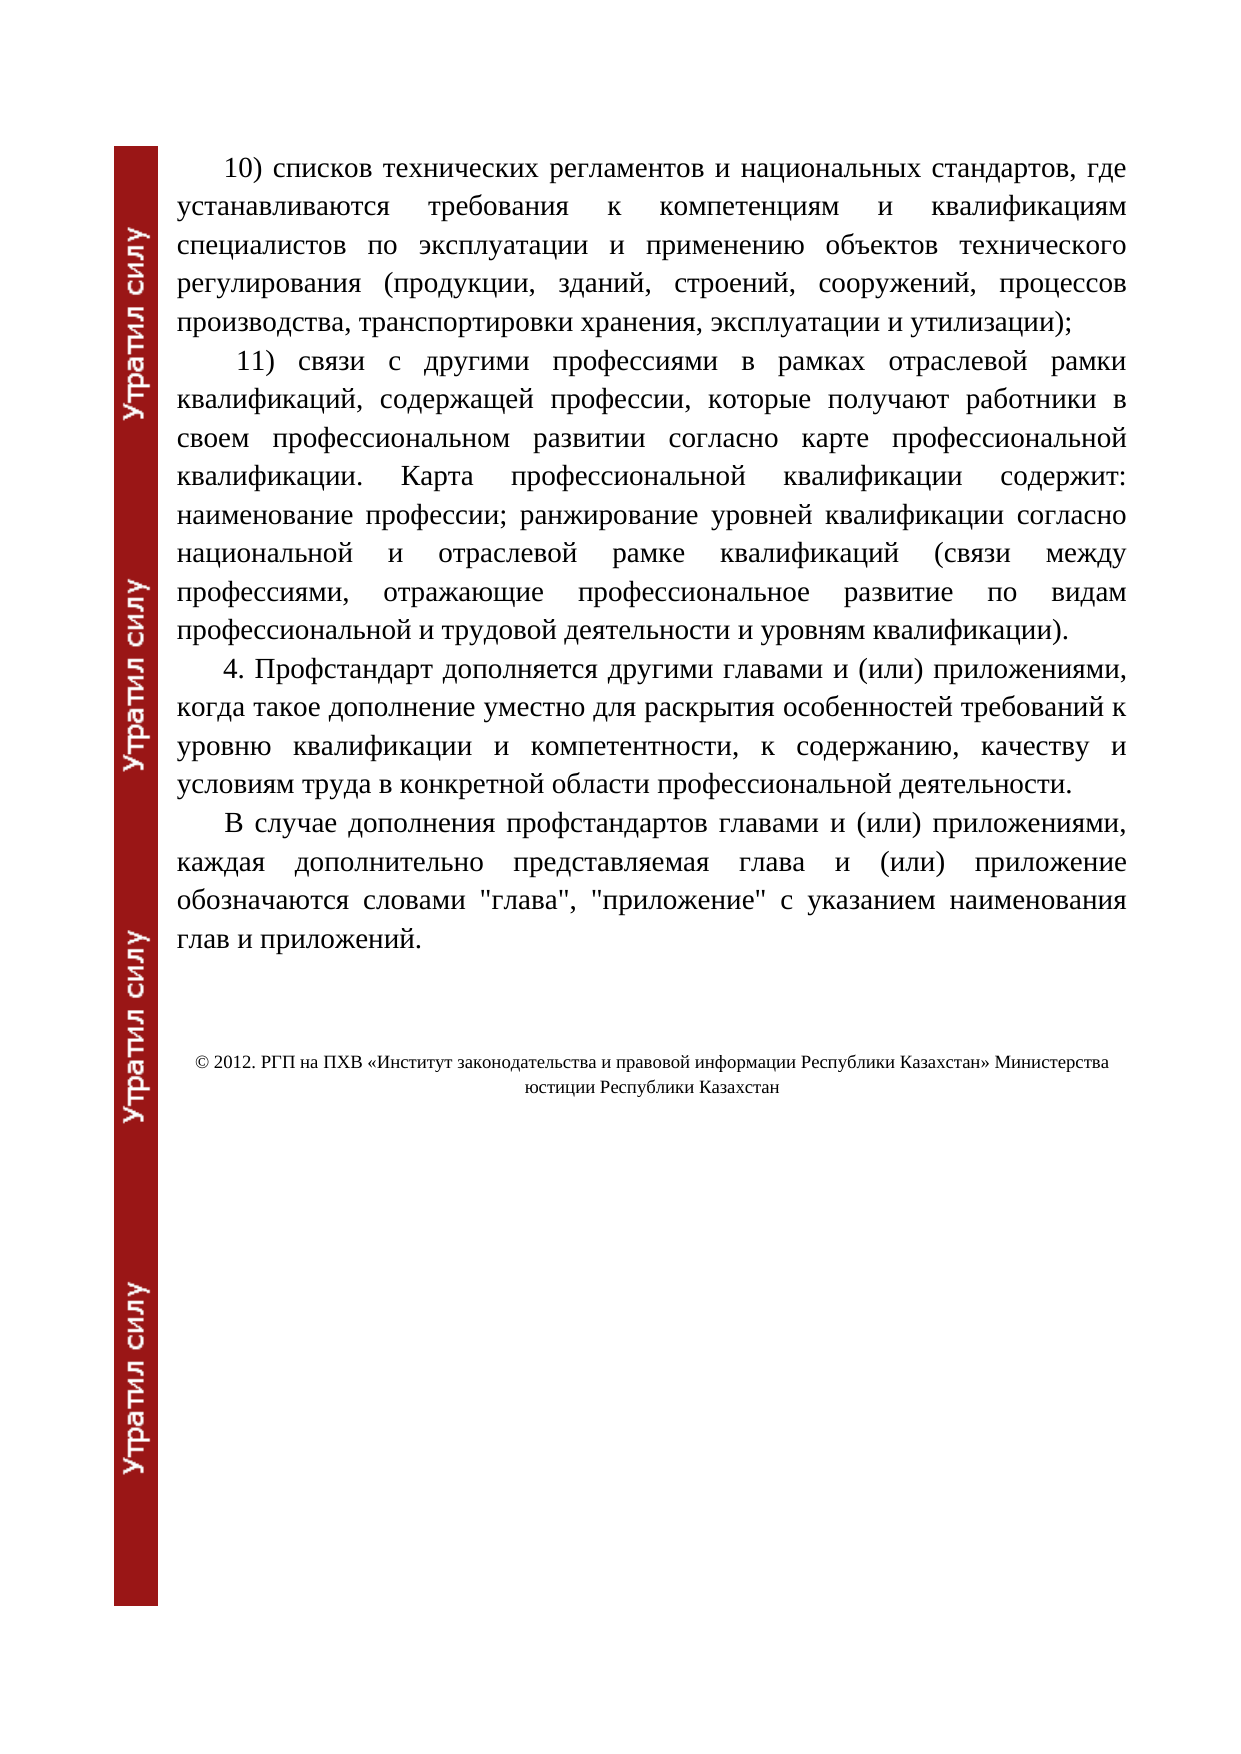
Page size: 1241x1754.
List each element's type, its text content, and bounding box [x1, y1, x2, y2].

text 10) списков технических регламентов и национальных стандартов, где устанавливаются требования к компетенциям и квалификациям специалистов по эксплуатации и применению объектов технического регулирования (продукции, зданий, строений, сооружений, процессов производства, транспортировки хранения, эксплуатации и утилизации); [112, 150, 1128, 338]
picture [114, 800, 158, 805]
picture [114, 338, 158, 343]
text 11) связи с другими профессиями в рамках отраслевой рамки квалификаций, содержащей профессии, которые получают работники в своем профессиональном развитии согласно карте профессиональной квалификации. Карта профессиональной квалификации содержит: наименование профессии; ранжирование уровней квалификации согласно национальной и отраслевой рамке квалификаций (связи между профессиями, отражающие профессиональное развитие по видам профессиональной и трудовой деятельности и уровням квалификации). [112, 343, 1128, 646]
picture [114, 646, 158, 651]
picture [114, 146, 158, 150]
text © 2012. РГП на ПХВ «Институт законодательства и правовой информации Республики Казахстан» Министерства юстиции Республики Казахстан [112, 1051, 1128, 1097]
picture [114, 1097, 158, 1606]
text 4. Профстандарт дополняется другими главами и (или) приложениями, когда такое дополнение уместно для раскрытия особенностей требований к уровню квалификации и компетентности, к содержанию, качеству и условиям труда в конкретной области профессиональной деятельности. [112, 651, 1128, 800]
text В случае дополнения профстандартов главами и (или) приложениями, каждая дополнительно представляемая глава и (или) приложение обозначаются словами "глава", "приложение" с указанием наименования глав и приложений. [112, 805, 1128, 954]
picture [114, 954, 158, 1051]
